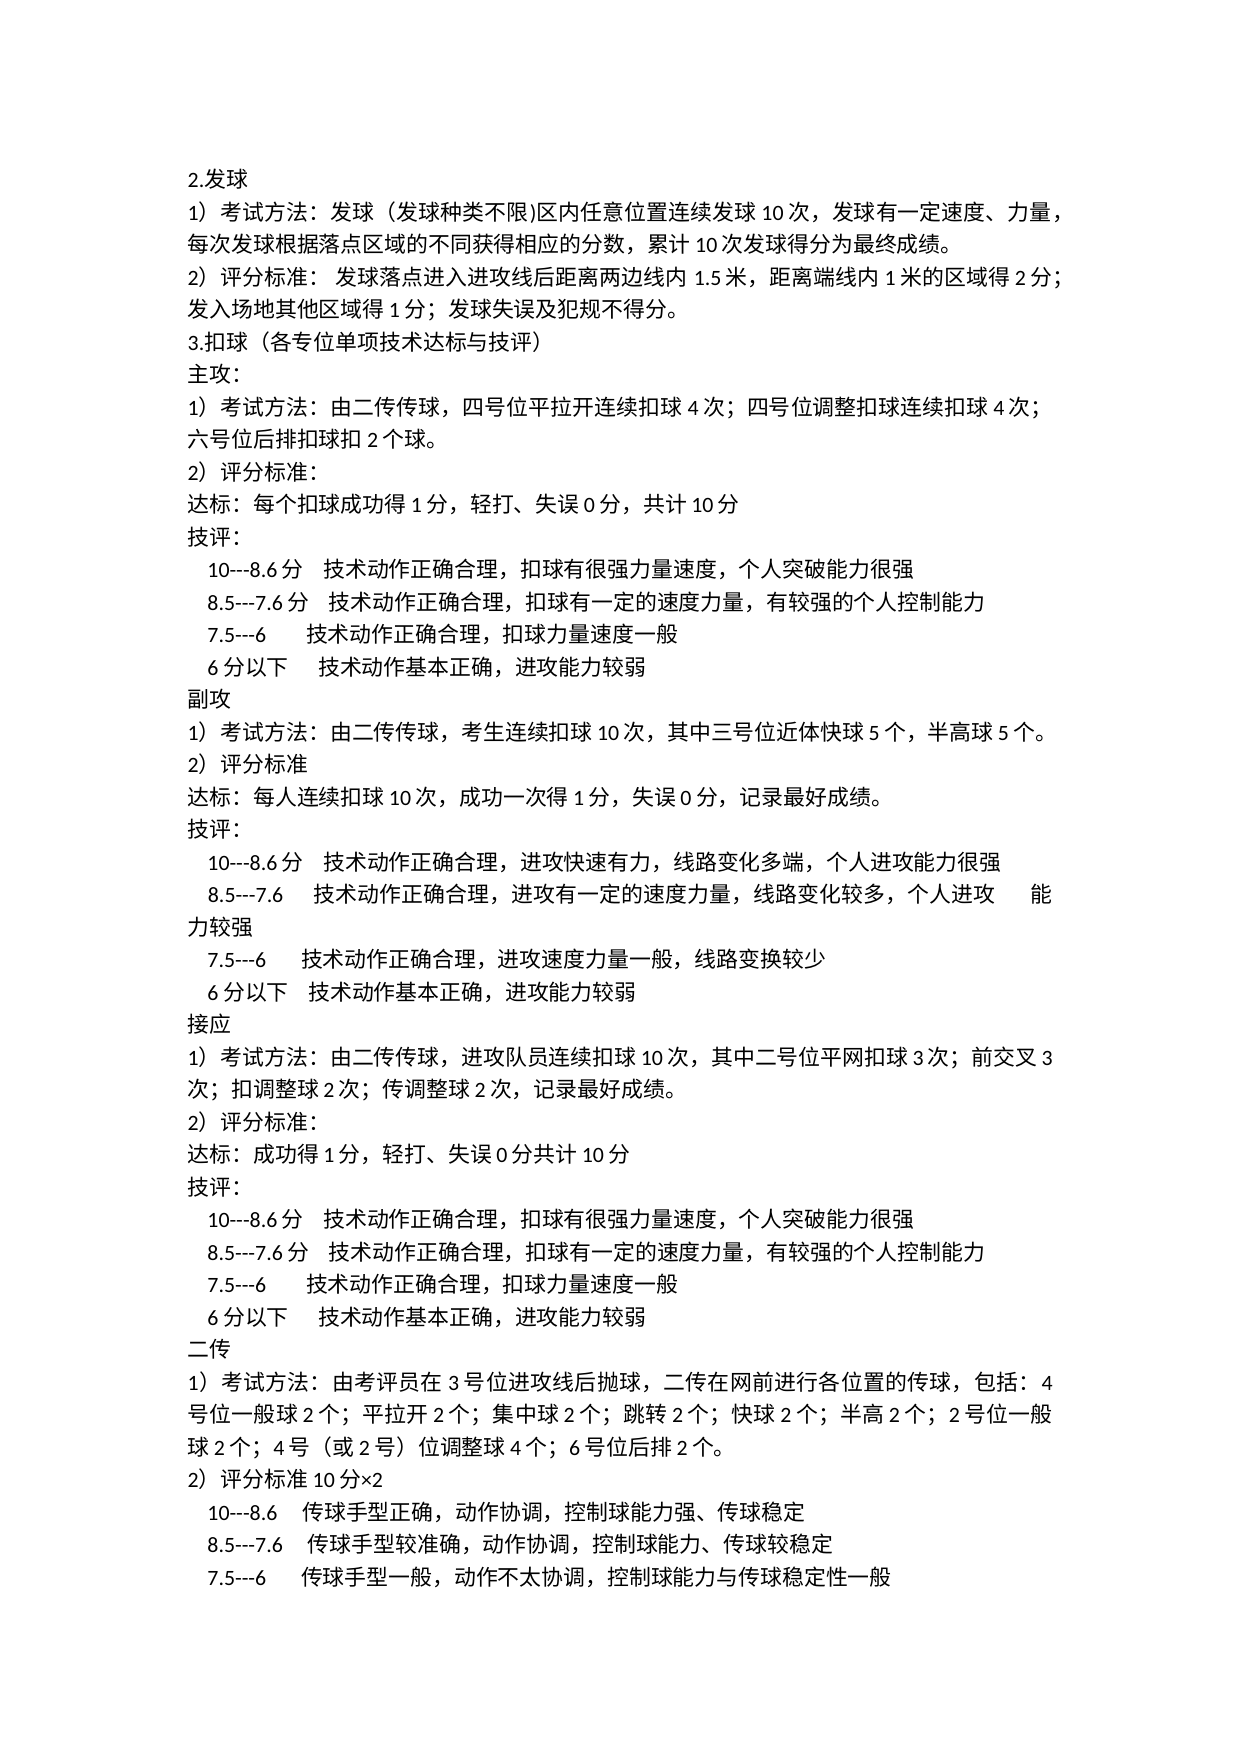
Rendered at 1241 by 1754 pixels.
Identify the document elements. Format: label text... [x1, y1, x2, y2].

text 6分以下 技术动作基本正确，进攻能力较弱 [187, 974, 1053, 1007]
text 1）考试方法：由二传传球，四号位平拉开连续扣球4次；四号位调整扣球连续扣球4次；六号位后排扣球扣2个球。 [187, 389, 1053, 454]
text 2）评分标准： [187, 454, 1053, 487]
text 二传 [187, 1332, 1053, 1364]
text 技评： [187, 1169, 1053, 1202]
text 技评： [187, 519, 1053, 552]
text 达标：成功得1分，轻打、失误0分共计10分 [187, 1137, 1053, 1169]
text 2.发球 [187, 162, 1053, 194]
text 1）考试方法：发球（发球种类不限)区内任意位置连续发球10次，发球有一定速度、力量，每次发球根据落点区域的不同获得相应的分数，累计10次发球得分为最终成绩。 [187, 194, 1053, 259]
text 接应 [187, 1007, 1053, 1039]
text 8.5---7.6分 技术动作正确合理，扣球有一定的速度力量，有较强的个人控制能力 [187, 584, 1053, 617]
text 10---8.6分 技术动作正确合理，扣球有很强力量速度，个人突破能力很强 [187, 1202, 1053, 1234]
text 10---8.6分 技术动作正确合理，进攻快速有力，线路变化多端，个人进攻能力很强 [187, 844, 1053, 877]
text 7.5---6 技术动作正确合理，扣球力量速度一般 [187, 1267, 1053, 1299]
text 10---8.6分 技术动作正确合理，扣球有很强力量速度，个人突破能力很强 [187, 552, 1053, 584]
text 1）考试方法：由考评员在3号位进攻线后抛球，二传在网前进行各位置的传球，包括：4号位一般球2个；平拉开2个；集中球2个；跳转2个；快球2个；半高2个；2号位一般球2个；4号（或2号）位调整球4个；6号位后排2个。 [187, 1364, 1053, 1462]
text 7.5---6 技术动作正确合理，进攻速度力量一般，线路变换较少 [187, 942, 1053, 974]
text 达标：每个扣球成功得1分，轻打、失误0分，共计10分 [187, 487, 1053, 519]
text 8.5---7.6分 技术动作正确合理，扣球有一定的速度力量，有较强的个人控制能力 [187, 1234, 1053, 1267]
text 10---8.6 传球手型正确，动作协调，控制球能力强、传球稳定 [187, 1494, 1053, 1527]
text 1）考试方法：由二传传球，考生连续扣球10次，其中三号位近体快球5个，半高球5个。 [187, 714, 1053, 747]
text 6分以下 技术动作基本正确，进攻能力较弱 [187, 649, 1053, 682]
text 技评： [187, 812, 1053, 844]
text 达标：每人连续扣球10次，成功一次得1分，失误0分，记录最好成绩。 [187, 779, 1053, 812]
text 2）评分标准 [187, 747, 1053, 779]
text 2）评分标准： [187, 1104, 1053, 1137]
text 8.5---7.6 技术动作正确合理，进攻有一定的速度力量，线路变化较多，个人进攻 能力较强 [187, 877, 1053, 942]
text 1）考试方法：由二传传球，进攻队员连续扣球10次，其中二号位平网扣球3次；前交叉3次；扣调整球2次；传调整球2次，记录最好成绩。 [187, 1039, 1053, 1104]
text 副攻 [187, 682, 1053, 714]
text 主攻： [187, 357, 1053, 389]
text 6分以下 技术动作基本正确，进攻能力较弱 [187, 1299, 1053, 1332]
text 3.扣球（各专位单项技术达标与技评） [187, 324, 1053, 357]
text 7.5---6 技术动作正确合理，扣球力量速度一般 [187, 617, 1053, 649]
text 2）评分标准： 发球落点进入进攻线后距离两边线内1.5米，距离端线内1米的区域得2分；发入场地其他区域得1分；发球失误及犯规不得分。 [187, 259, 1053, 324]
text 8.5---7.6 传球手型较准确，动作协调，控制球能力、传球较稳定 [187, 1527, 1053, 1559]
text 7.5---6 传球手型一般，动作不太协调，控制球能力与传球稳定性一般 [187, 1559, 1053, 1592]
text 2）评分标准10分×2 [187, 1462, 1053, 1494]
